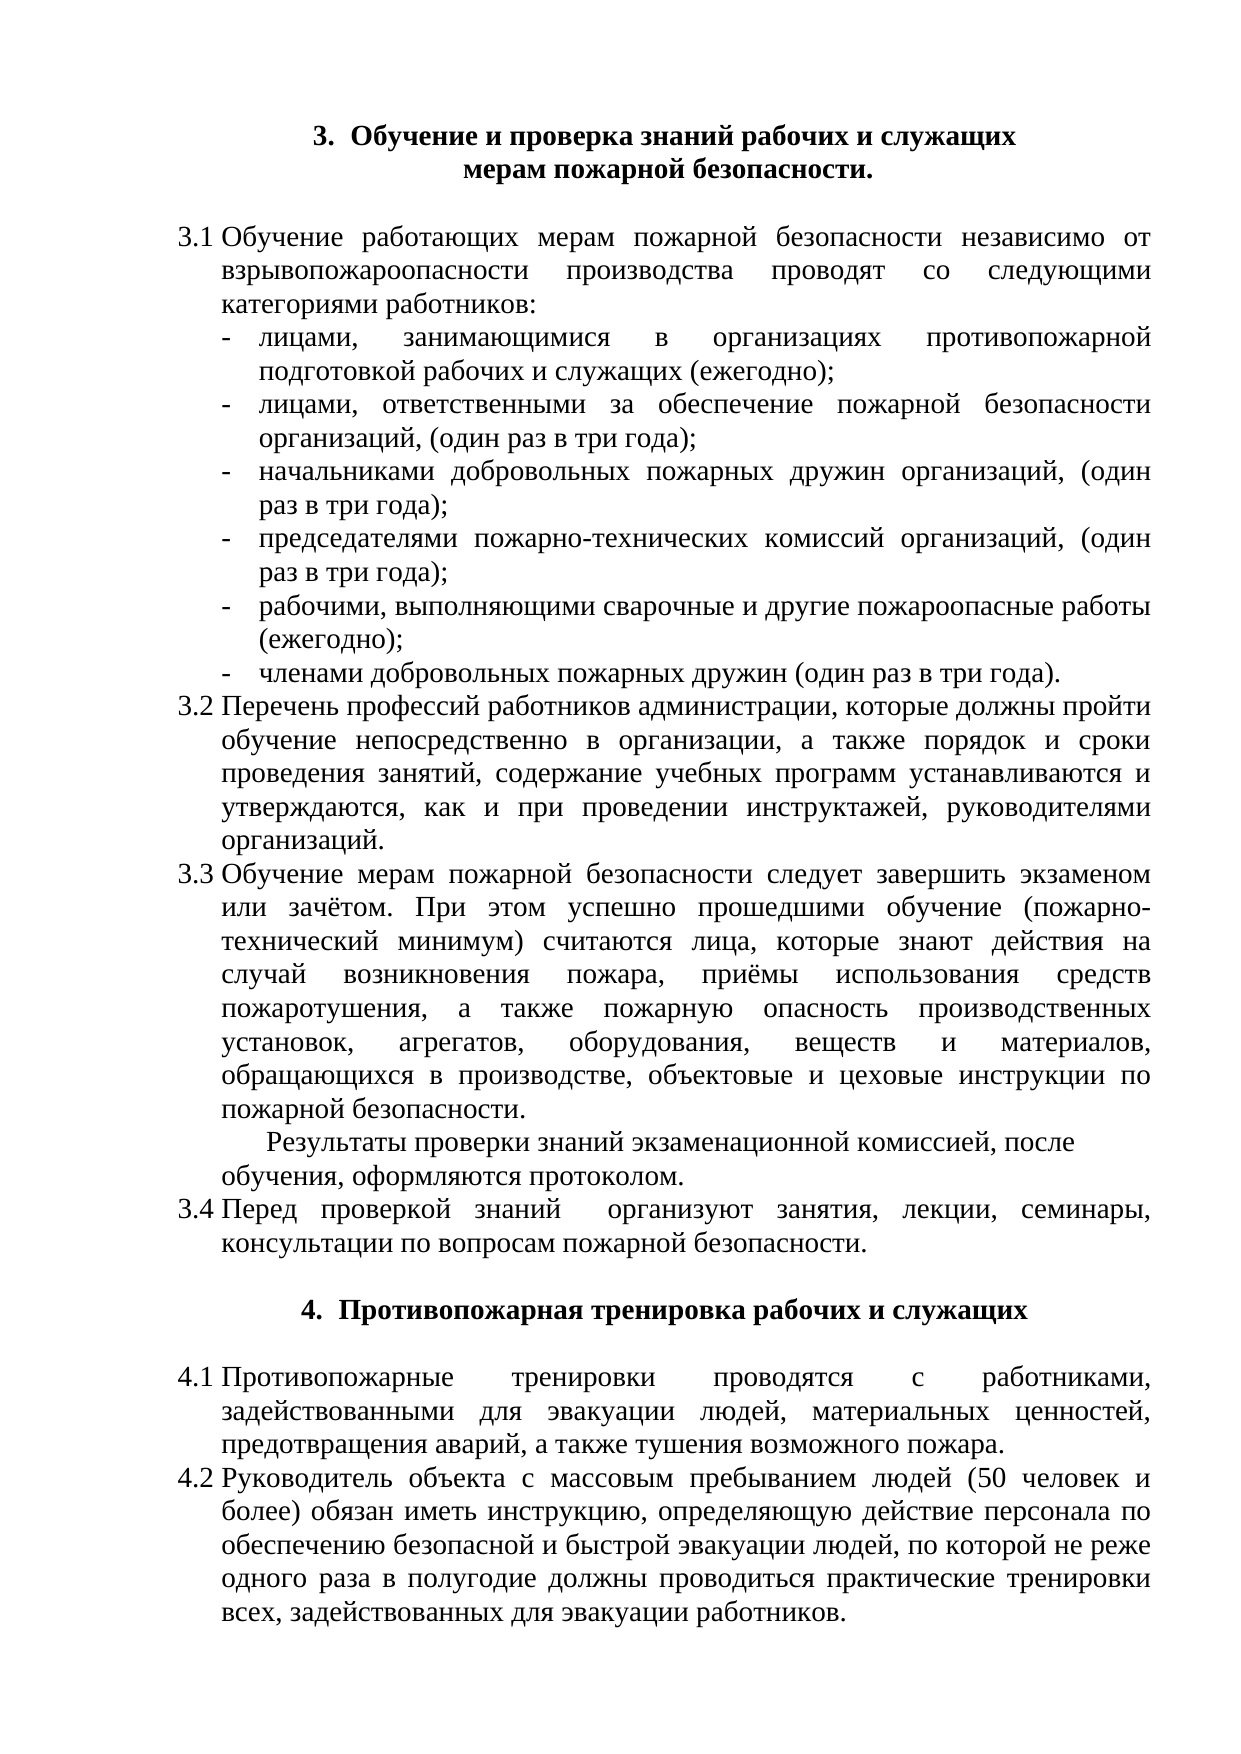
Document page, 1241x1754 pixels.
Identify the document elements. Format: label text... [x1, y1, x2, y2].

list начальниками добровольных пожарных дружин организаций, (один раз в три года); [221, 453, 1152, 521]
list рабочими, выполняющими сварочные и другие пожароопасные работы (ежегодно); [221, 588, 1152, 655]
list Противопожарные тренировки проводятся с работниками, задействованными для эвакуации людей, материальных ценностей, предотвращения аварий, а также тушения возможного пожара. [177, 1359, 1152, 1460]
list лицами, ответственными за обеспечение пожарной безопасности организаций, (один раз в три года); [221, 386, 1152, 453]
list Перед проверкой знаний организуют занятия, лекции, семинары, консультации по вопросам пожарной безопасности. [177, 1191, 1152, 1258]
list Обучение работающих мерам пожарной безопасности независимо от взрывопожароопасности производства проводят со следующими категориями работников: [177, 219, 1152, 319]
list Перечень профессий работников администрации, которые должны пройти обучение непосредственно в организации, а также порядок и сроки проведения занятий, содержание учебных программ устанавливаются и утверждаются, как и при проведении инструктажей, руководителями организаций. [177, 688, 1152, 856]
list Руководитель объекта с массовым пребыванием людей (50 человек и более) обязан иметь инструкцию, определяющую действие персонала по обеспечению безопасной и быстрой эвакуации людей, по которой не реже одного раза в полугодие должны проводиться практические тренировки всех, задействованных для эвакуации работников. [177, 1460, 1152, 1627]
text мерам пожарной безопасности. [177, 152, 1152, 185]
list Противопожарная тренировка рабочих и служащих [177, 1292, 1152, 1326]
list Обучение мерам пожарной безопасности следует завершить экзаменом или зачётом. При этом успешно прошедшими обучение (пожарно-технический минимум) считаются лица, которые знают действия на случай возникновения пожара, приёмы использования средств пожаротушения, а также пожарную опасность производственных установок, агрегатов, оборудования, веществ и материалов, обращающихся в производстве, объектовые и цеховые инструкции по пожарной безопасности. [177, 856, 1152, 1124]
text Результаты проверки знаний экзаменационной комиссией, после обучения, оформляются протоколом. [221, 1124, 1152, 1191]
list лицами, занимающимися в организациях противопожарной подготовкой рабочих и служащих (ежегодно); [221, 319, 1152, 386]
list председателями пожарно-технических комиссий организаций, (один раз в три года); [221, 521, 1152, 588]
list Обучение и проверка знаний рабочих и служащих [177, 118, 1152, 152]
list членами добровольных пожарных дружин (один раз в три года). [221, 655, 1152, 688]
